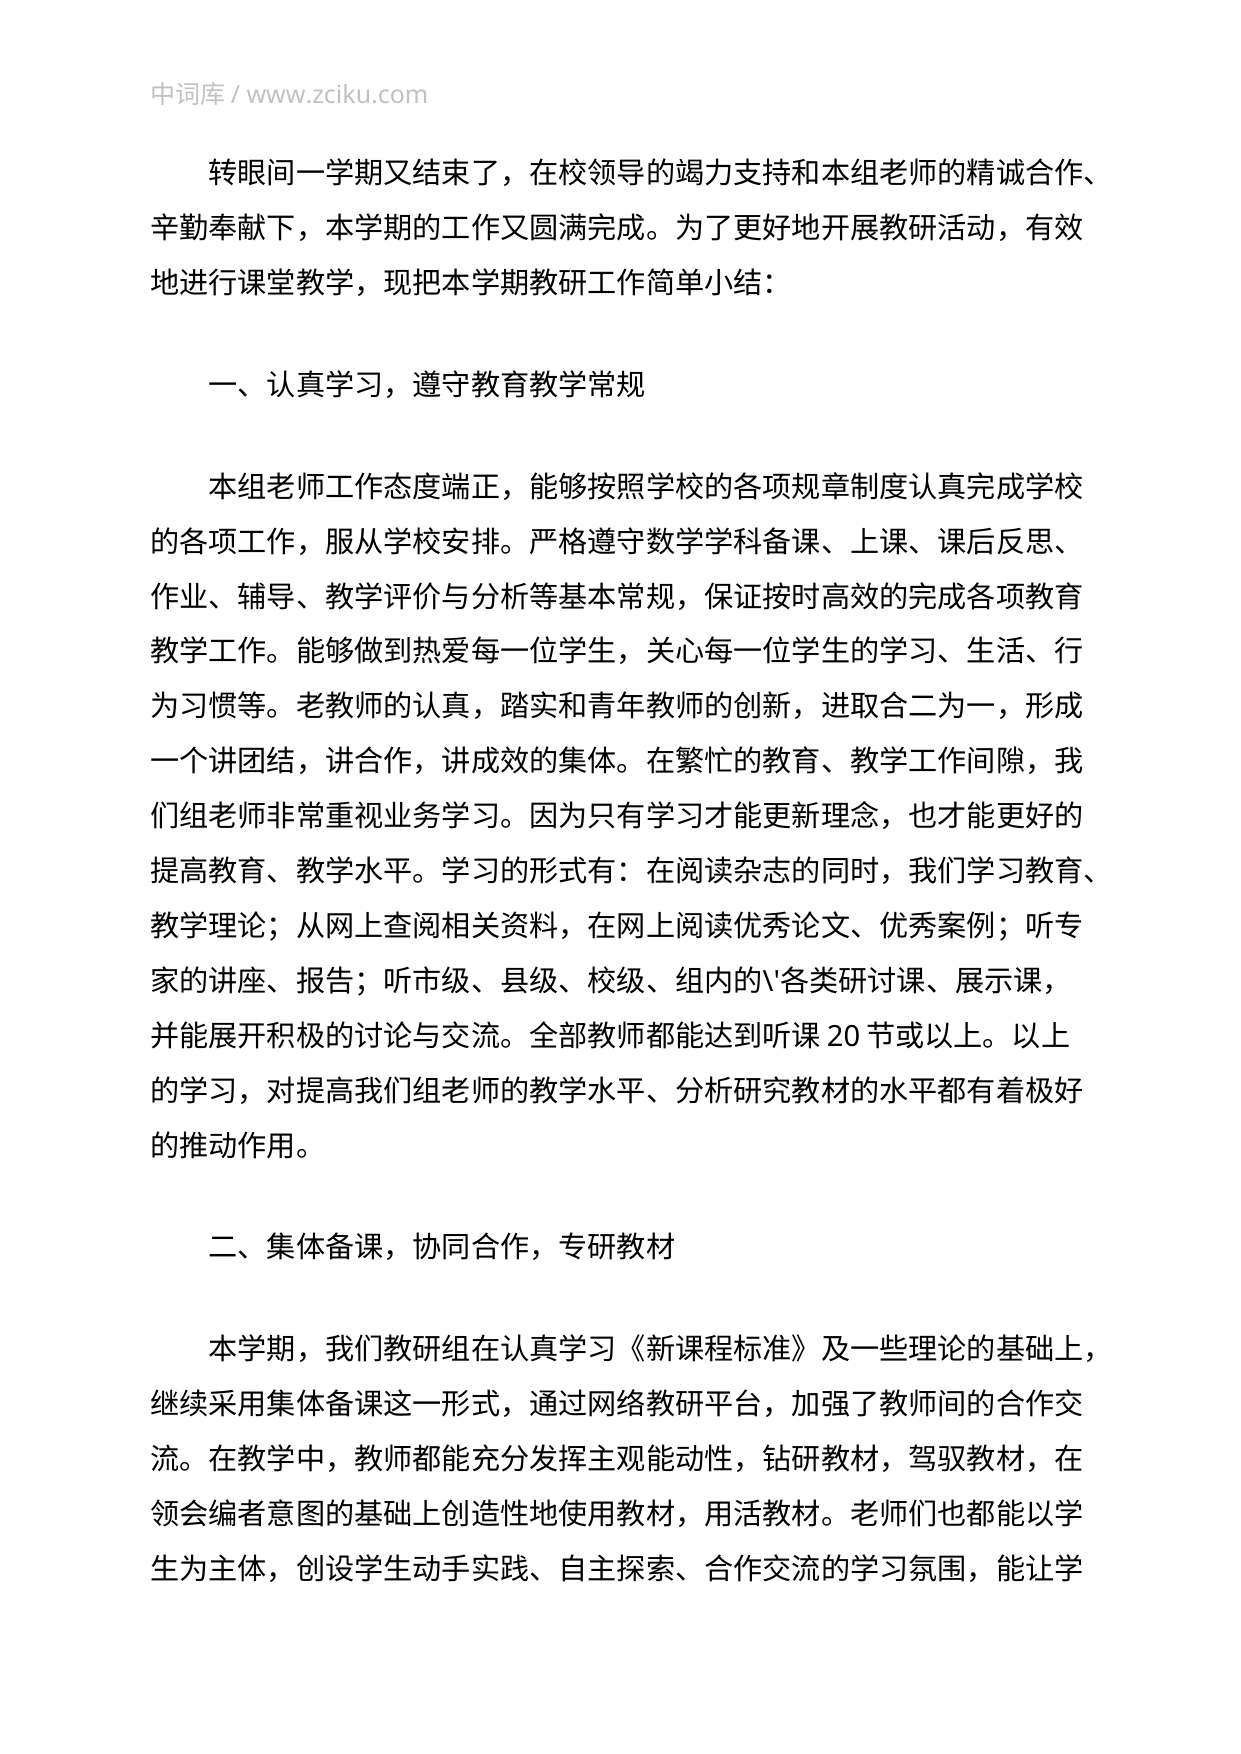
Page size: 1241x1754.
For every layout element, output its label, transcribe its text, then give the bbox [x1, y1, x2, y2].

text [150, 1326, 1090, 1588]
text 转眼间一学期又结束了，在校领导的竭力支持和本组老师的精诚合作、辛勤奉献下，本学期的工作又圆满完成。为了更好地开展教研活动，有效地进行课堂教学，现把本学期教研工作简单小结： [150, 150, 1090, 302]
text 一、认真学习，遵守教育教学常规 [150, 362, 1090, 404]
text 本组老师工作态度端正，能够按照学校的各项规章制度认真完成学校的各项工作，服从学校安排。严格遵守数学学科备课、上课、课后反思、作业、辅导、教学评价与分析等基本常规，保证按时高效的完成各项教育教学工作。能够做到热爱每一位学生，关心每一位学生的学习、生活、行为习惯等。老教师的认真，踏实和青年教师的创新，进取合二为一，形成一个讲团结，讲合作，讲成效的集体。在繁忙的教育、教学工作间隙，我们组老师非常重视业务学习。因为只有学习才能更新理念，也才能更好的提高教育、教学水平。学习的形式有：在阅读杂志的同时，我们学习教育、教学理论；从网上查阅相关资料，在网上阅读优秀论文、优秀案例；听专家的讲座、报告；听市级、县级、校级、组内的\'各类研讨课、展示课，并能展开积极的讨论与交流。全部教师都能达到听课20节或以上。以上的学习，对提高我们组老师的教学水平、分析研究教材的水平都有着极好的推动作用。 [150, 463, 1090, 1164]
text 二、集体备课，协同合作，专研教材 [150, 1224, 1090, 1266]
